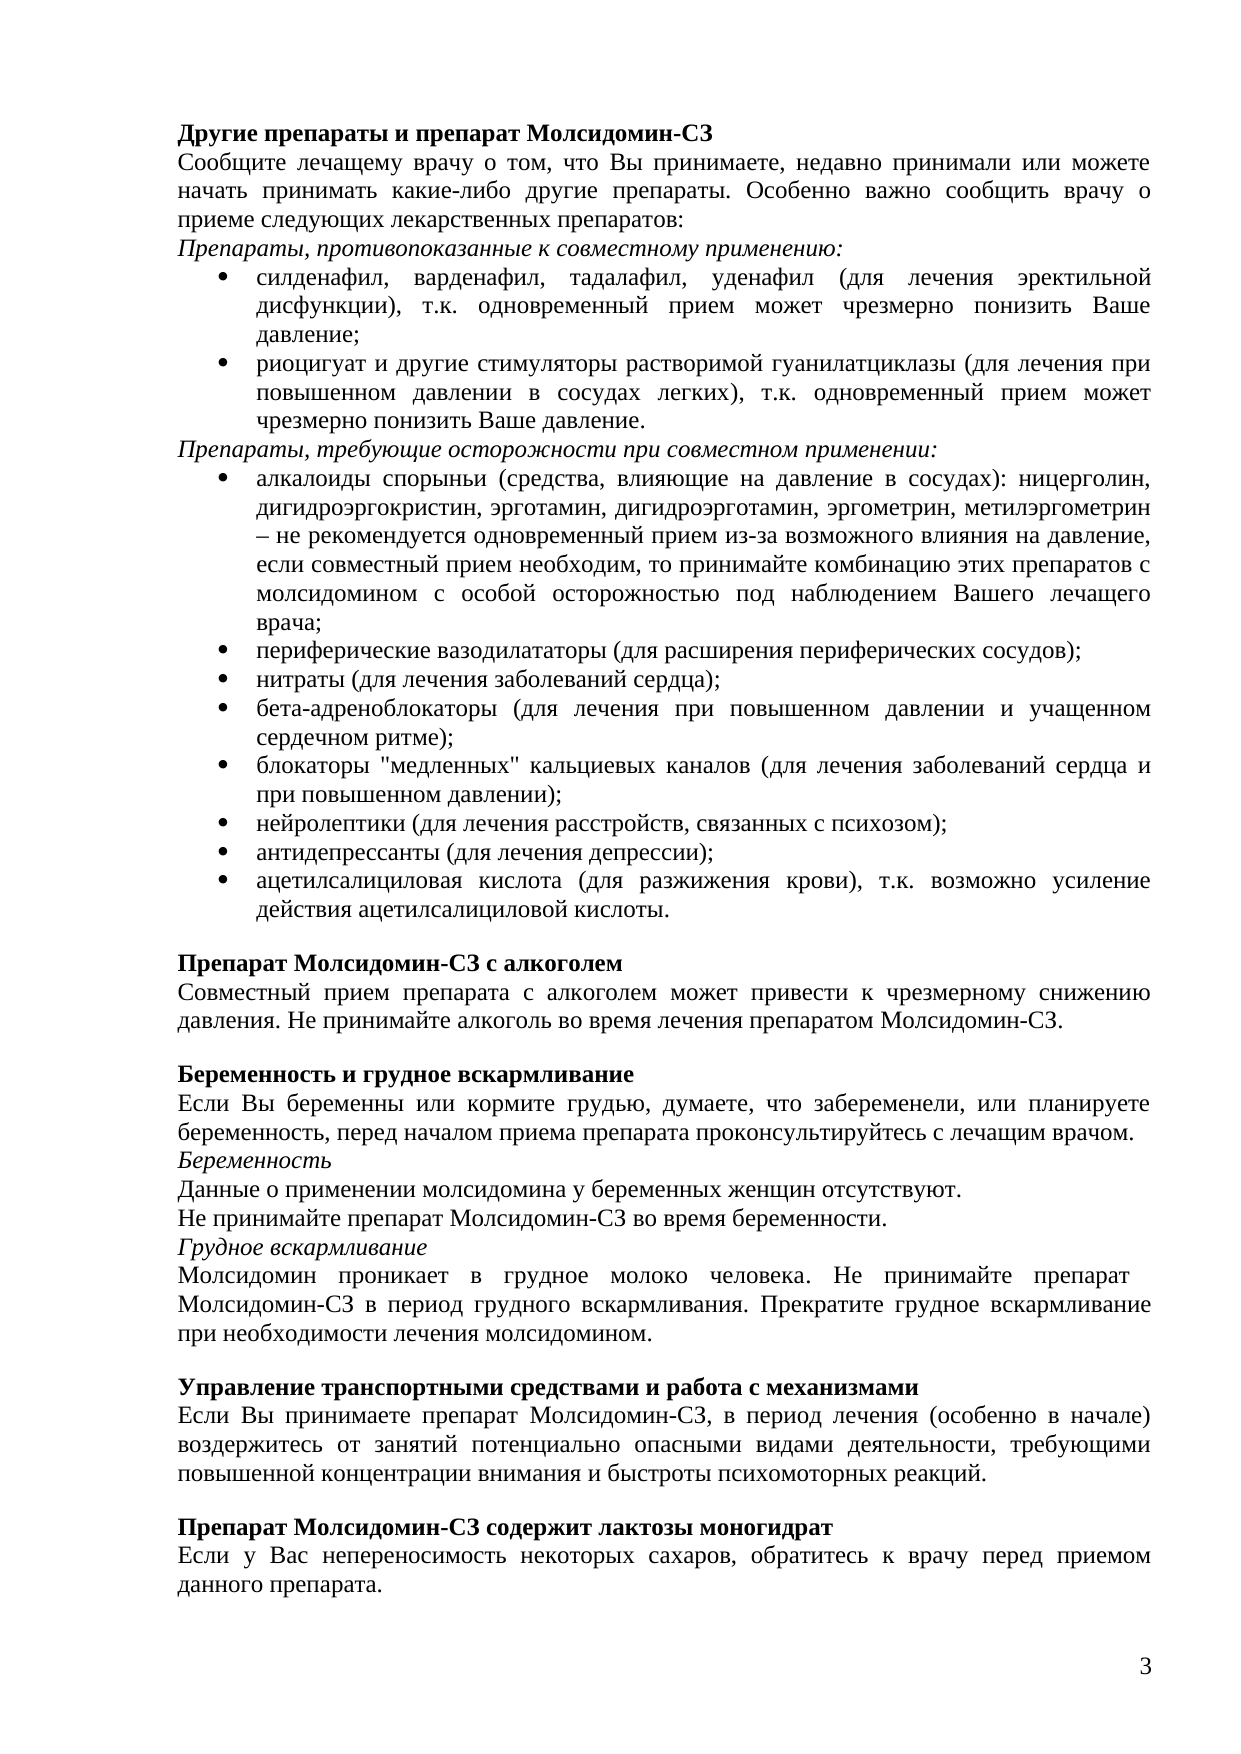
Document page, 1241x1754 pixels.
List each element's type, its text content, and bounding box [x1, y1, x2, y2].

list бета-адреноблокаторы (для лечения при повышенном давлении и учащенном сердечном ритме); [218, 693, 1152, 751]
text Сообщите лечащему врачу о том, что Вы принимаете, недавно принимали или можете начать принимать какие-либо другие препараты. Особенно важно сообщить врачу о приеме следующих лекарственных препаратов: [177, 147, 1152, 233]
text Препараты, противопоказанные к совместному применению: [177, 233, 1152, 262]
list антидепрессанты (для лечения депрессии); [218, 837, 1152, 866]
text Грудное вскармливание [177, 1232, 1152, 1261]
list периферические вазодилататоры (для расширения периферических сосудов); [218, 636, 1152, 664]
text Другие препараты и препарат Молсидомин-СЗ [177, 118, 1152, 147]
text Беременность и грудное вскармливание [177, 1059, 1152, 1088]
text Данные о применении молсидомина у беременных женщин отсутствуют. [177, 1174, 1152, 1203]
text Не принимайте препарат Молсидомин-СЗ во время беременности. [177, 1203, 1152, 1232]
list нейролептики (для лечения расстройств, связанных с психозом); [218, 808, 1152, 837]
text Препарат Молсидомин-СЗ с алкоголем [177, 948, 1152, 977]
list ацетилсалициловая кислота (для разжижения крови), т.к. возможно усиление действия ацетилсалициловой кислоты. [218, 866, 1152, 923]
text Если Вы принимаете препарат Молсидомин-СЗ, в период лечения (особенно в начале) воздержитесь от занятий потенциально опасными видами деятельности, требующими повышенной концентрации внимания и быстроты психомоторных реакций. [177, 1401, 1152, 1487]
list риоцигуат и другие стимуляторы растворимой гуанилатциклазы (для лечения при повышенном давлении в сосудах легких), т.к. одновременный прием может чрезмерно понизить Ваше давление. [218, 348, 1152, 434]
list блокаторы "медленных" кальциевых каналов (для лечения заболеваний сердца и при повышенном давлении); [218, 751, 1152, 808]
list алкалоиды спорыньи (средства, влияющие на давление в сосудах): ницерголин, дигидроэргокристин, эрготамин, дигидроэрготамин, эргометрин, метилэргометрин – не рекомендуется одновременный прием из-за возможного влияния на давление, если совместный прием необходим, то принимайте комбинацию этих препаратов с молсидомином с особой осторожностью под наблюдением Вашего лечащего врача; [218, 463, 1152, 636]
list силденафил, варденафил, тадалафил, уденафил (для лечения эректильной дисфункции), т.к. одновременный прием может чрезмерно понизить Ваше давление; [218, 262, 1152, 348]
text Беременность [177, 1146, 1152, 1174]
text Если Вы беременны или кормите грудью, думаете, что забеременели, или планируете беременность, перед началом приема препарата проконсультируйтесь с лечащим врачом. [177, 1088, 1152, 1146]
text Молсидомин проникает в грудное молоко человека. Не принимайте препарат Молсидомин-СЗ в период грудного вскармливания. Прекратите грудное вскармливание при необходимости лечения молсидомином. [177, 1261, 1152, 1347]
text Препарат Молсидомин-СЗ содержит лактозы моногидрат [177, 1512, 1152, 1541]
list нитраты (для лечения заболеваний сердца); [218, 664, 1152, 693]
text Если у Вас непереносимость некоторых сахаров, обратитесь к врачу перед приемом данного препарата. [177, 1541, 1152, 1598]
text Препараты, требующие осторожности при совместном применении: [177, 434, 1152, 463]
text Управление транспортными средствами и работа с механизмами [177, 1372, 1152, 1401]
text Совместный прием препарата с алкоголем может привести к чрезмерному снижению давления. Не принимайте алкоголь во время лечения препаратом Молсидомин-СЗ. [177, 977, 1152, 1034]
